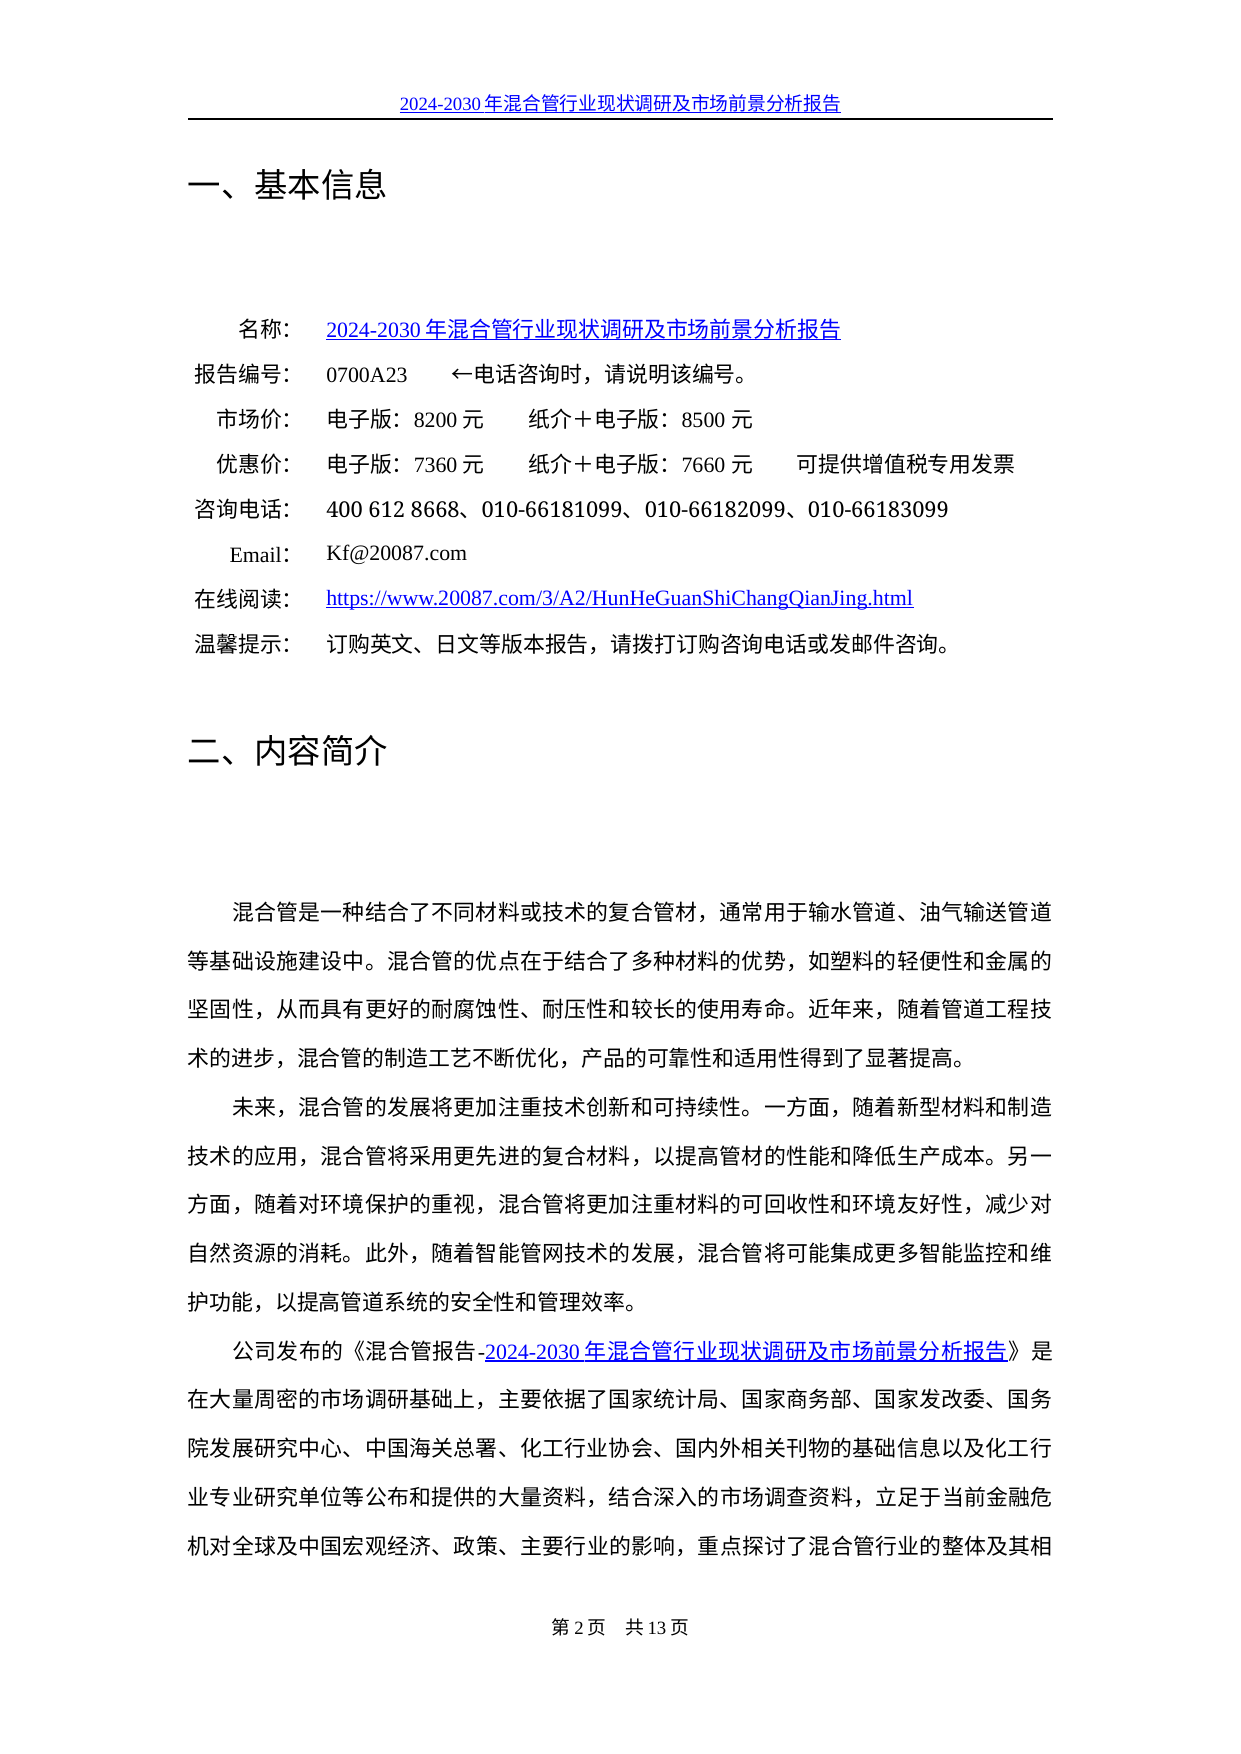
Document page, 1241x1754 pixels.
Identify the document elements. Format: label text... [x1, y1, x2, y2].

table_cell 温馨提示： [167, 627, 315, 672]
table_cell 咨询电话： [167, 492, 315, 537]
table_cell 400 612 8668、010-66181099、010-66182099、010-66183099 [315, 492, 1073, 537]
table_cell Kf@20087.com [315, 537, 1073, 582]
table_cell 订购英文、日文等版本报告，请拨打订购咨询电话或发邮件咨询。 [315, 627, 1073, 672]
table_cell 0700A23 ←电话咨询时，请说明该编号。 [315, 357, 1073, 402]
table_cell 电子版：7360 元 纸介＋电子版：7660 元 可提供增值税专用发票 [315, 447, 1073, 492]
table_cell 电子版：8200 元 纸介＋电子版：8500 元 [315, 402, 1073, 447]
table_cell 优惠价： [167, 447, 315, 492]
table_cell [315, 582, 1073, 627]
table_cell 市场价： [167, 402, 315, 447]
title 一、基本信息 [187, 150, 1053, 215]
title 二、内容简介 [187, 717, 1053, 782]
table_cell Email： [167, 537, 315, 582]
table_header 2024-2030年混合管行业现状调研及市场前景分析报告 [315, 312, 1073, 357]
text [187, 894, 1053, 1561]
table_cell 在线阅读： [167, 582, 315, 627]
table_header 名称： [167, 312, 315, 357]
table_cell 报告编号： [167, 357, 315, 402]
